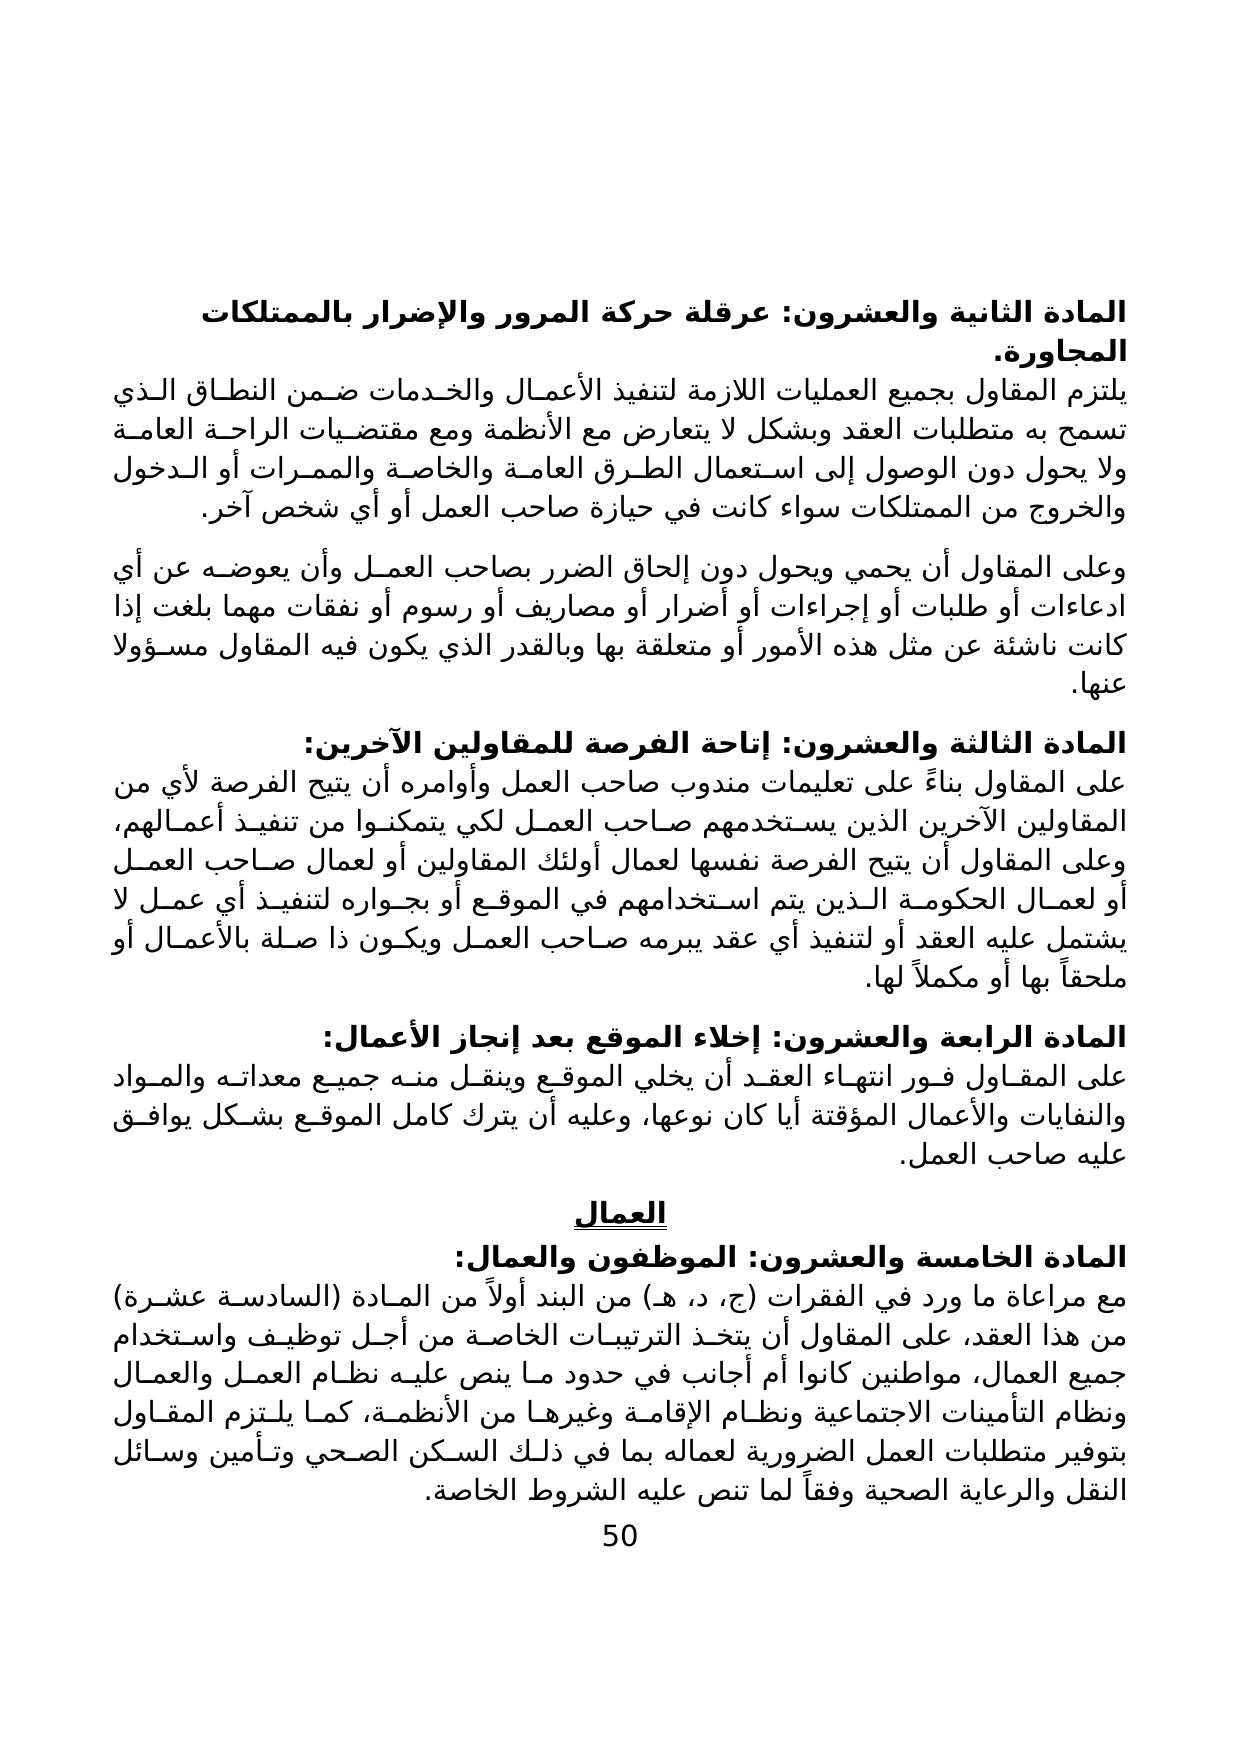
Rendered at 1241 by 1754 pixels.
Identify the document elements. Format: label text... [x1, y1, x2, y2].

text على المقاول فور انتهاء العقد أن يخلي الموقع وينقل منه جميع معداته والمواد والنفايات والأعمال المؤقتة أيا كان نوعها، وعليه أن يترك كامل الموقع بشكل يوافق عليه صاحب العمل. [112, 1059, 1128, 1171]
subtitle المادة الرابعة والعشرون: إخلاء الموقع بعد إنجاز الأعمال: [112, 1020, 1128, 1054]
text وعلى المقاول أن يحمي ويحول دون إلحاق الضرر بصاحب العمل وأن يعوضه عن أي ادعاءات أو طلبات أو إجراءات أو أضرار أو مصاريف أو رسوم أو نفقات مهما بلغت إذا كانت ناشئة عن مثل هذه الأمور أو متعلقة بها وبالقدر الذي يكون فيه المقاول مسؤولا عنها. [112, 550, 1128, 701]
subtitle المادة الخامسة والعشرون: الموظفون والعمال: [112, 1240, 1128, 1274]
subtitle العمال [112, 1197, 1128, 1231]
text على المقاول بناءً على تعليمات مندوب صاحب العمل وأوامره أن يتيح الفرصة لأي من المقاولين الآخرين الذين يستخدمهم صاحب العمل لكي يتمكنوا من تنفيذ أعمالهم، وعلى المقاول أن يتيح الفرصة نفسها لعمال أولئك المقاولين أو لعمال صاحب العمل أو لعمال الحكومة الذين يتم استخدامهم في الموقع أو بجواره لتنفيذ أي عمل لا يشتمل عليه العقد أو لتنفيذ أي عقد يبرمه صاحب العمل ويكون ذا صلة بالأعمال أو ملحقاً بها أو مكملاً لها. [112, 766, 1128, 994]
subtitle المادة الثانية والعشرون: عرقلة حركة المرور والإضرار بالممتلكات المجاورة. [112, 295, 1128, 368]
subtitle المادة الثالثة والعشرون: إتاحة الفرصة للمقاولين الآخرين: [112, 727, 1128, 761]
text يلتزم المقاول بجميع العمليات اللازمة لتنفيذ الأعمال والخدمات ضمن النطاق الذي تسمح به متطلبات العقد وبشكل لا يتعارض مع الأنظمة ومع مقتضيات الراحة العامة ولا يحول دون الوصول إلى استعمال الطرق العامة والخاصة والممرات أو الدخول والخروج من الممتلكات سواء كانت في حيازة صاحب العمل أو أي شخص آخر. [112, 373, 1128, 524]
text مع مراعاة ما ورد في الفقرات (ج، د، هـ) من البند أولاً من المادة (السادسة عشرة) من هذا العقد، على المقاول أن يتخذ الترتيبات الخاصة من أجل توظيف واستخدام جميع العمال، مواطنين كانوا أم أجانب في حدود ما ينص عليه نظام العمل والعمال ونظام التأمينات الاجتماعية ونظام الإقامة وغيرها من الأنظمة، كما يلتزم المقاول بتوفير متطلبات العمل الضرورية لعماله بما في ذلك السكن الصحي وتأمين وسائل النقل والرعاية الصحية وفقاً لما تنص عليه الشروط الخاصة. [112, 1279, 1128, 1508]
